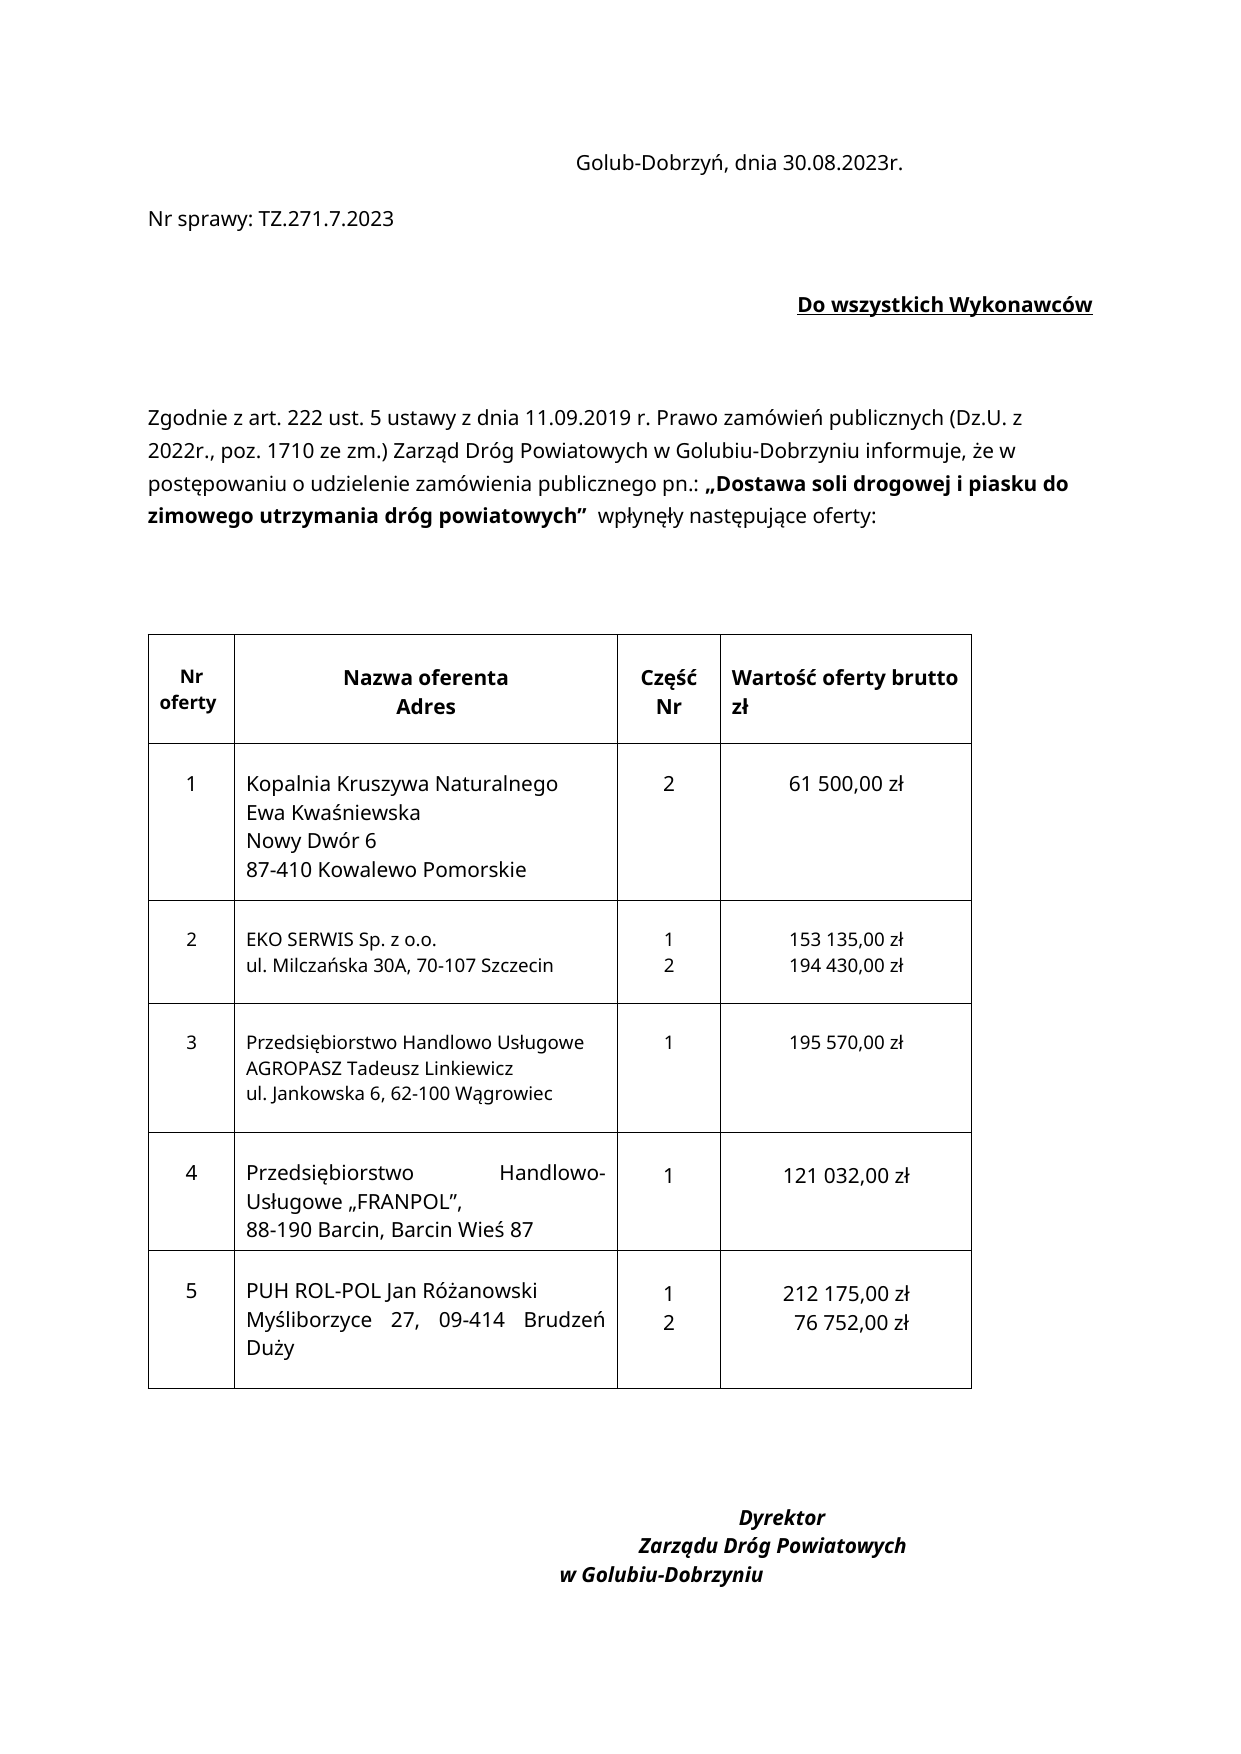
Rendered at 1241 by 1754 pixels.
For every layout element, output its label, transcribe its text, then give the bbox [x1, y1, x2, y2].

text Nr sprawy: TZ.271.7.2023 [148, 204, 1093, 233]
text Golub-Dobrzyń, dnia 30.08.2023r. [148, 148, 1093, 176]
table_cell 1 [149, 744, 234, 900]
table_cell 61 500,00 zł [721, 744, 971, 900]
table_cell 1 [618, 1004, 720, 1132]
table_cell 153 135,00 zł 194 430,00 zł [721, 901, 971, 1003]
table_cell 1 2 [618, 1251, 720, 1387]
table_header Nazwa oferenta Adres [235, 635, 617, 743]
table_cell Kopalnia Kruszywa Naturalnego Ewa Kwaśniewska Nowy Dwór 6 87-410 Kowalewo Pomorskie [235, 744, 617, 900]
table_cell 212 175,00 zł 76 752,00 zł [721, 1251, 971, 1387]
table_header Wartość oferty brutto zł [721, 635, 971, 743]
table_cell 4 [149, 1133, 234, 1250]
table_cell 2 [618, 744, 720, 900]
table_cell 5 [149, 1251, 234, 1387]
table_header Nr oferty [149, 635, 234, 743]
table_cell 195 570,00 zł [721, 1004, 971, 1132]
table_cell 121 032,00 zł [721, 1133, 971, 1250]
text w Golubiu-Dobrzyniu [148, 1560, 1093, 1588]
table_cell EKO SERWIS Sp. z o.o. ul. Milczańska 30A, 70-107 Szczecin [235, 901, 617, 1003]
text Do wszystkich Wykonawców [148, 290, 1093, 318]
table_cell 1 [618, 1133, 720, 1250]
table_cell Przedsiębiorstwo Handlowo Usługowe AGROPASZ Tadeusz Linkiewicz ul. Jankowska 6, 62-100 Wągrowiec [235, 1004, 617, 1132]
table_cell Przedsiębiorstwo Handlowo-Usługowe „FRANPOL”, 88-190 Barcin, Barcin Wieś 87 [235, 1133, 617, 1250]
table_cell 1 2 [618, 901, 720, 1003]
table_cell 2 [149, 901, 234, 1003]
table_header Część Nr [618, 635, 720, 743]
table_cell PUH ROL-POL Jan Różanowski Myśliborzyce 27, 09-414 Brudzeń Duży [235, 1251, 617, 1387]
text Dyrektor [738, 1474, 1093, 1531]
text Zgodnie z art. 222 ust. 5 ustawy z dnia 11.09.2019 r. Prawo zamówień publicznych (Dz.U. z 2022r., poz. 1710 ze zm.) Zarząd Dróg Powiatowych w Golubiu-Dobrzyniu informuje, że w postępowaniu o udzielenie zamówienia publicznego pn.: „Dostawa soli drogowej i piasku do zimowego utrzymania dróg powiatowych” wpłynęły następujące oferty: [148, 403, 1093, 530]
table_cell 3 [149, 1004, 234, 1132]
text Zarządu Dróg Powiatowych [148, 1531, 1093, 1560]
